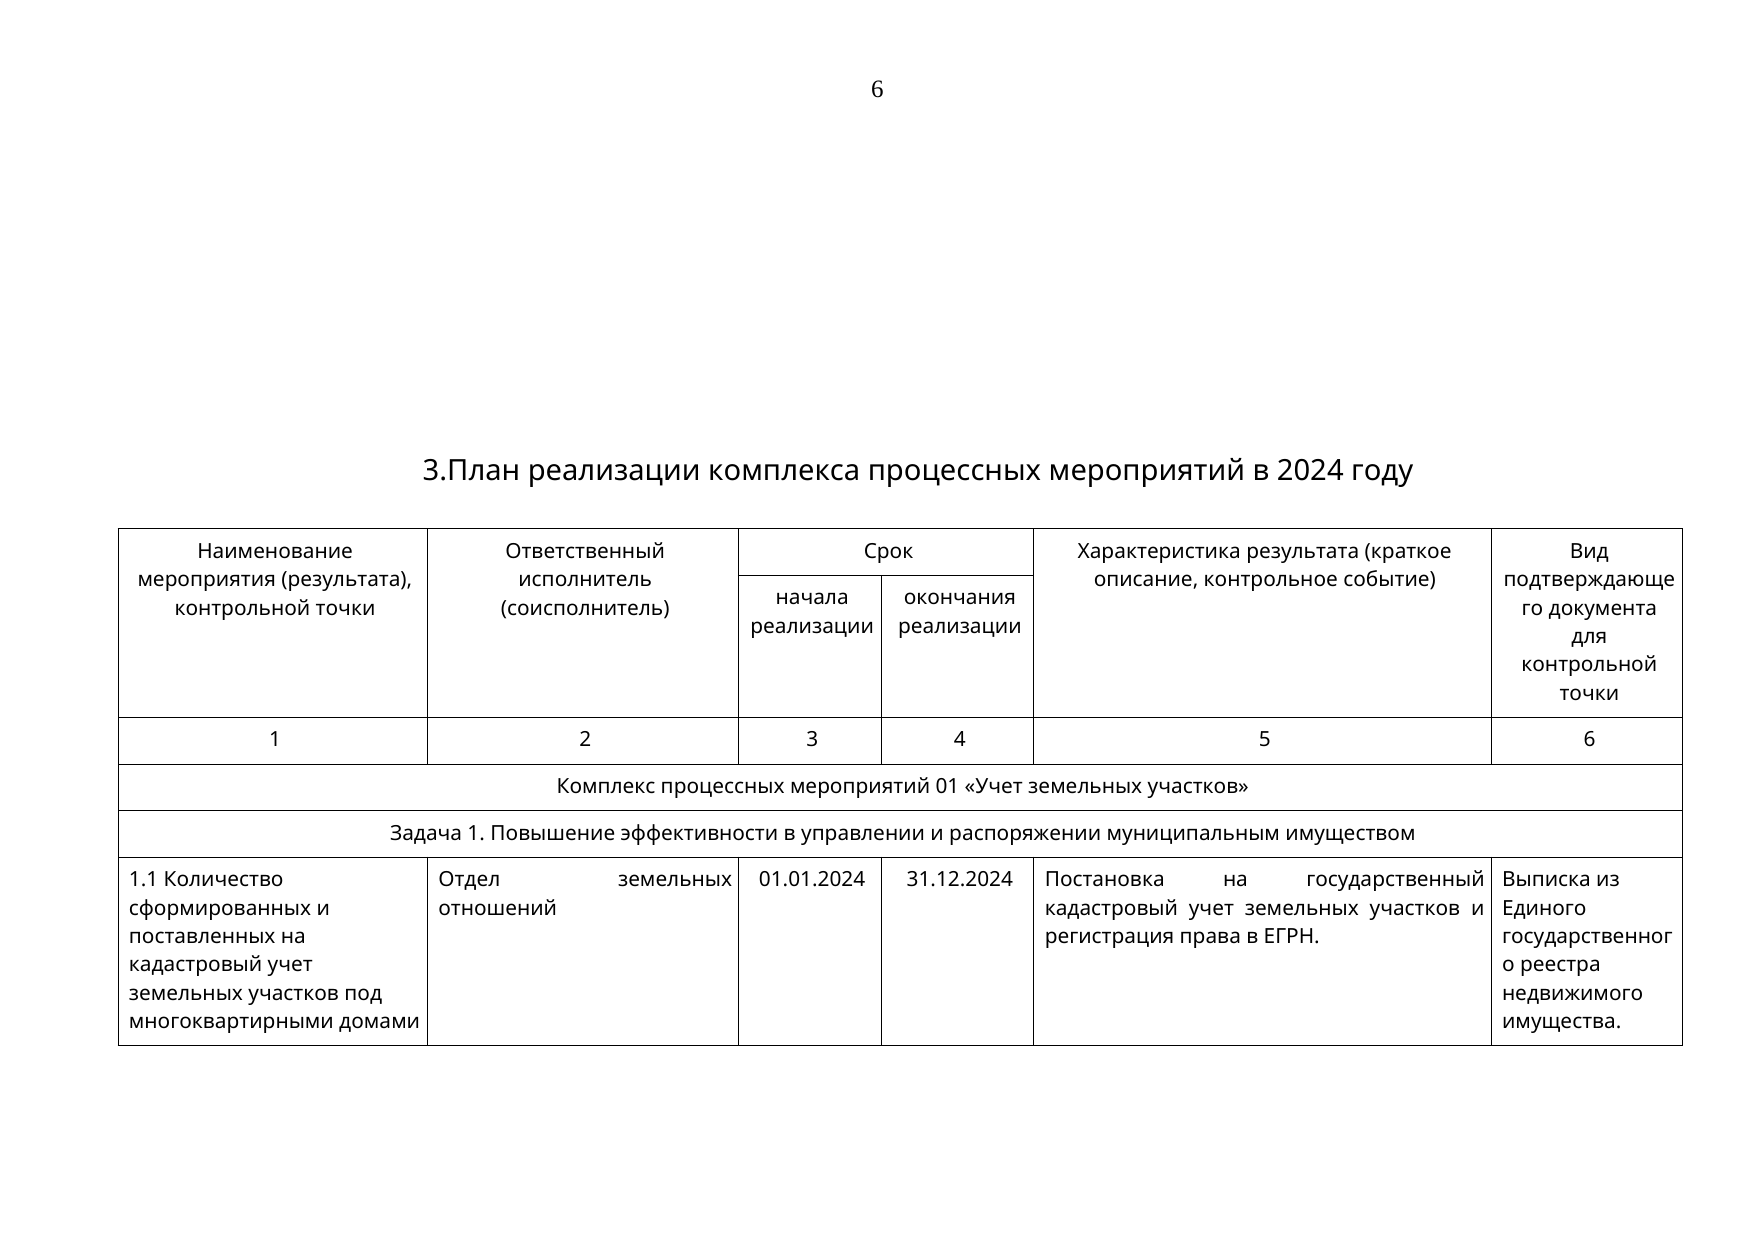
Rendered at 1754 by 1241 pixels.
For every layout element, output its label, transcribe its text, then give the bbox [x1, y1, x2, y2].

table_cell 31.12.2024 [882, 858, 1033, 1045]
table_header Срок [739, 529, 1033, 575]
table_cell 6 [1492, 718, 1682, 763]
table_cell начала реализации [739, 576, 881, 717]
table_cell 1.1 Количество сформированных и поставленных на кадастровый учет земельных участков под многоквартирными домами [119, 858, 427, 1045]
table_cell 1 [119, 718, 427, 763]
table_cell 4 [882, 718, 1033, 763]
table_cell Выписка из Единого государственного реестра недвижимого имущества. [1492, 858, 1682, 1045]
table_cell Комплекс процессных мероприятий 01 «Учет земельных участков» [119, 765, 1682, 810]
list 3.План реализации комплекса процессных мероприятий в 2024 году [200, 449, 1636, 488]
table_header Вид подтверждающего документа для контрольной точки [1492, 529, 1682, 717]
table_header Наименование мероприятия (результата), контрольной точки [119, 529, 427, 717]
table_cell 01.01.2024 [739, 858, 881, 1045]
table_header Ответственный исполнитель (соисполнитель) [428, 529, 738, 717]
table_header Характеристика результата (краткое описание, контрольное событие) [1034, 529, 1491, 717]
table_cell Отдел земельных отношений [428, 858, 738, 1045]
table_cell 3 [739, 718, 881, 763]
table_cell окончания реализации [882, 576, 1033, 717]
table_cell 2 [428, 718, 738, 763]
table_cell Задача 1. Повышение эффективности в управлении и распоряжении муниципальным имуществом [119, 811, 1682, 857]
table_cell Постановка на государственный кадастровый учет земельных участков и регистрация права в ЕГРН. [1034, 858, 1491, 1045]
table_cell 5 [1034, 718, 1491, 763]
